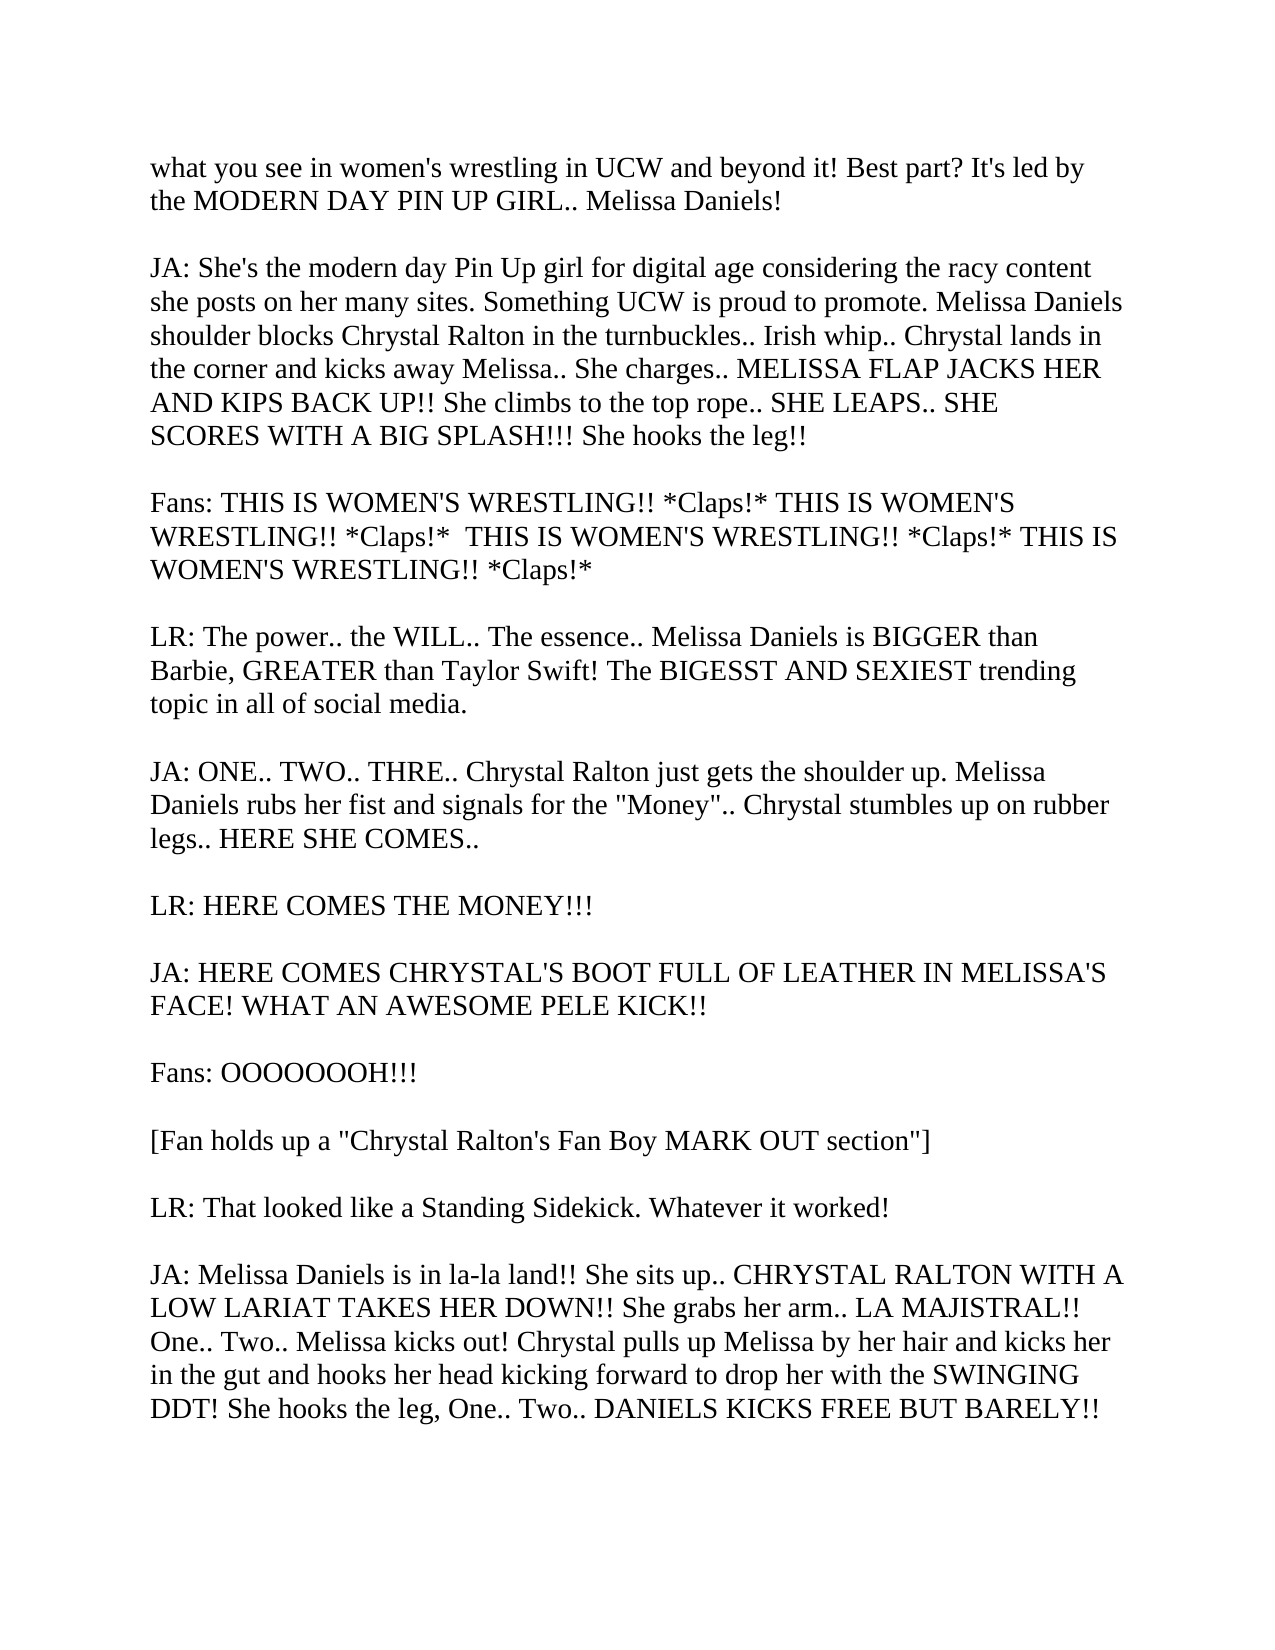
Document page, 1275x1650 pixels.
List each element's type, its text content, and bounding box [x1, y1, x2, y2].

text LR: HERE COMES THE MONEY!!! [150, 888, 1125, 921]
text LR: The power.. the WILL.. The essence.. Melissa Daniels is BIGGER than Barbie, GREATER than Taylor Swift! The BIGESST AND SEXIEST trending topic in all of social media. [150, 619, 1125, 720]
text Fans: OOOOOOOH!!! [150, 1056, 1125, 1089]
text SCORES WITH A BIG SPLASH!!! She hooks the leg!! [150, 418, 1125, 452]
text JA: She's the modern day Pin Up girl for digital age considering the racy content she posts on her many sites. Something UCW is proud to promote. Melissa Daniels shoulder blocks Chrystal Ralton in the turnbuckles.. Irish whip.. Chrystal lands in the corner and kicks away Melissa.. She charges.. MELISSA FLAP JACKS HER AND KIPS BACK UP!! She climbs to the top rope.. SHE LEAPS.. SHE [150, 251, 1125, 418]
text [Fan holds up a "Chrystal Ralton's Fan Boy MARK OUT section"] [150, 1123, 1125, 1156]
text JA: HERE COMES CHRYSTAL'S BOOT FULL OF LEATHER IN MELISSA'S FACE! WHAT AN AWESOME PELE KICK!! [150, 955, 1125, 1022]
text JA: ONE.. TWO.. THRE.. Chrystal Ralton just gets the shoulder up. Melissa Daniels rubs her fist and signals for the "Money".. Chrystal stumbles up on rubber legs.. HERE SHE COMES.. [150, 754, 1125, 854]
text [150, 150, 1125, 217]
text LR: That looked like a Standing Sidekick. Whatever it worked! [150, 1190, 1125, 1223]
text JA: Melissa Daniels is in la-la land!! She sits up.. CHRYSTAL RALTON WITH A LOW LARIAT TAKES HER DOWN!! She grabs her arm.. LA MAJISTRAL!! One.. Two.. Melissa kicks out! Chrystal pulls up Melissa by her hair and kicks her in the gut and hooks her head kicking forward to drop her with the SWINGING DDT! She hooks the leg, One.. Two.. DANIELS KICKS FREE BUT BARELY!! [150, 1257, 1125, 1424]
